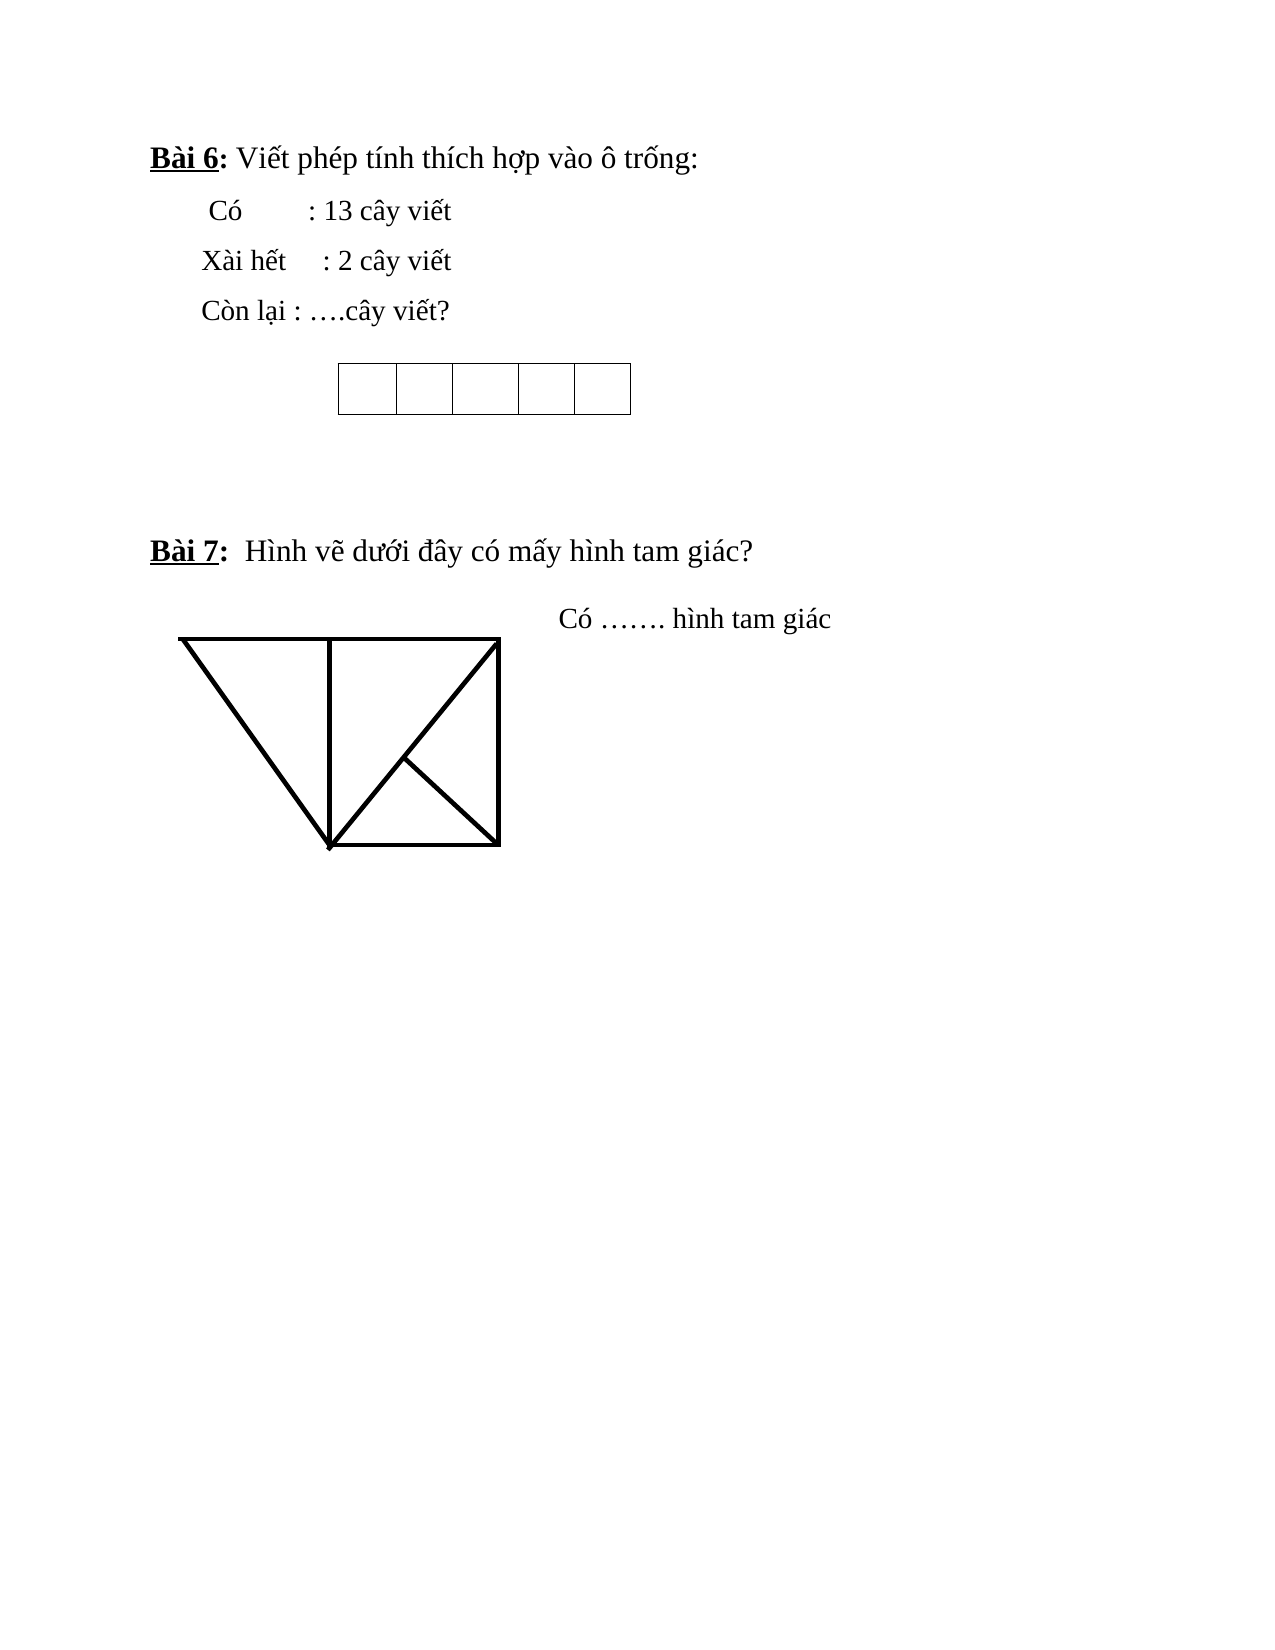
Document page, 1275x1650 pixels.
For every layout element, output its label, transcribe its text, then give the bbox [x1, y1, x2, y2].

text Có ……. hình tam giác [150, 602, 1181, 886]
table_header [453, 364, 518, 414]
table_header [397, 364, 452, 414]
text Có : 13 cây viết [150, 193, 1181, 226]
table_header [339, 364, 396, 414]
text Còn lại : ….cây viết? [150, 293, 1181, 327]
text Xài hết : 2 cây viết [150, 243, 1181, 277]
text Bài 7: Hình vẽ dưới đây có mấy hình tam giác? [150, 532, 1181, 568]
table_header [575, 364, 630, 414]
table_header [519, 364, 574, 414]
text Bài 6: Viết phép tính thích hợp vào ô trống: [150, 139, 1181, 175]
